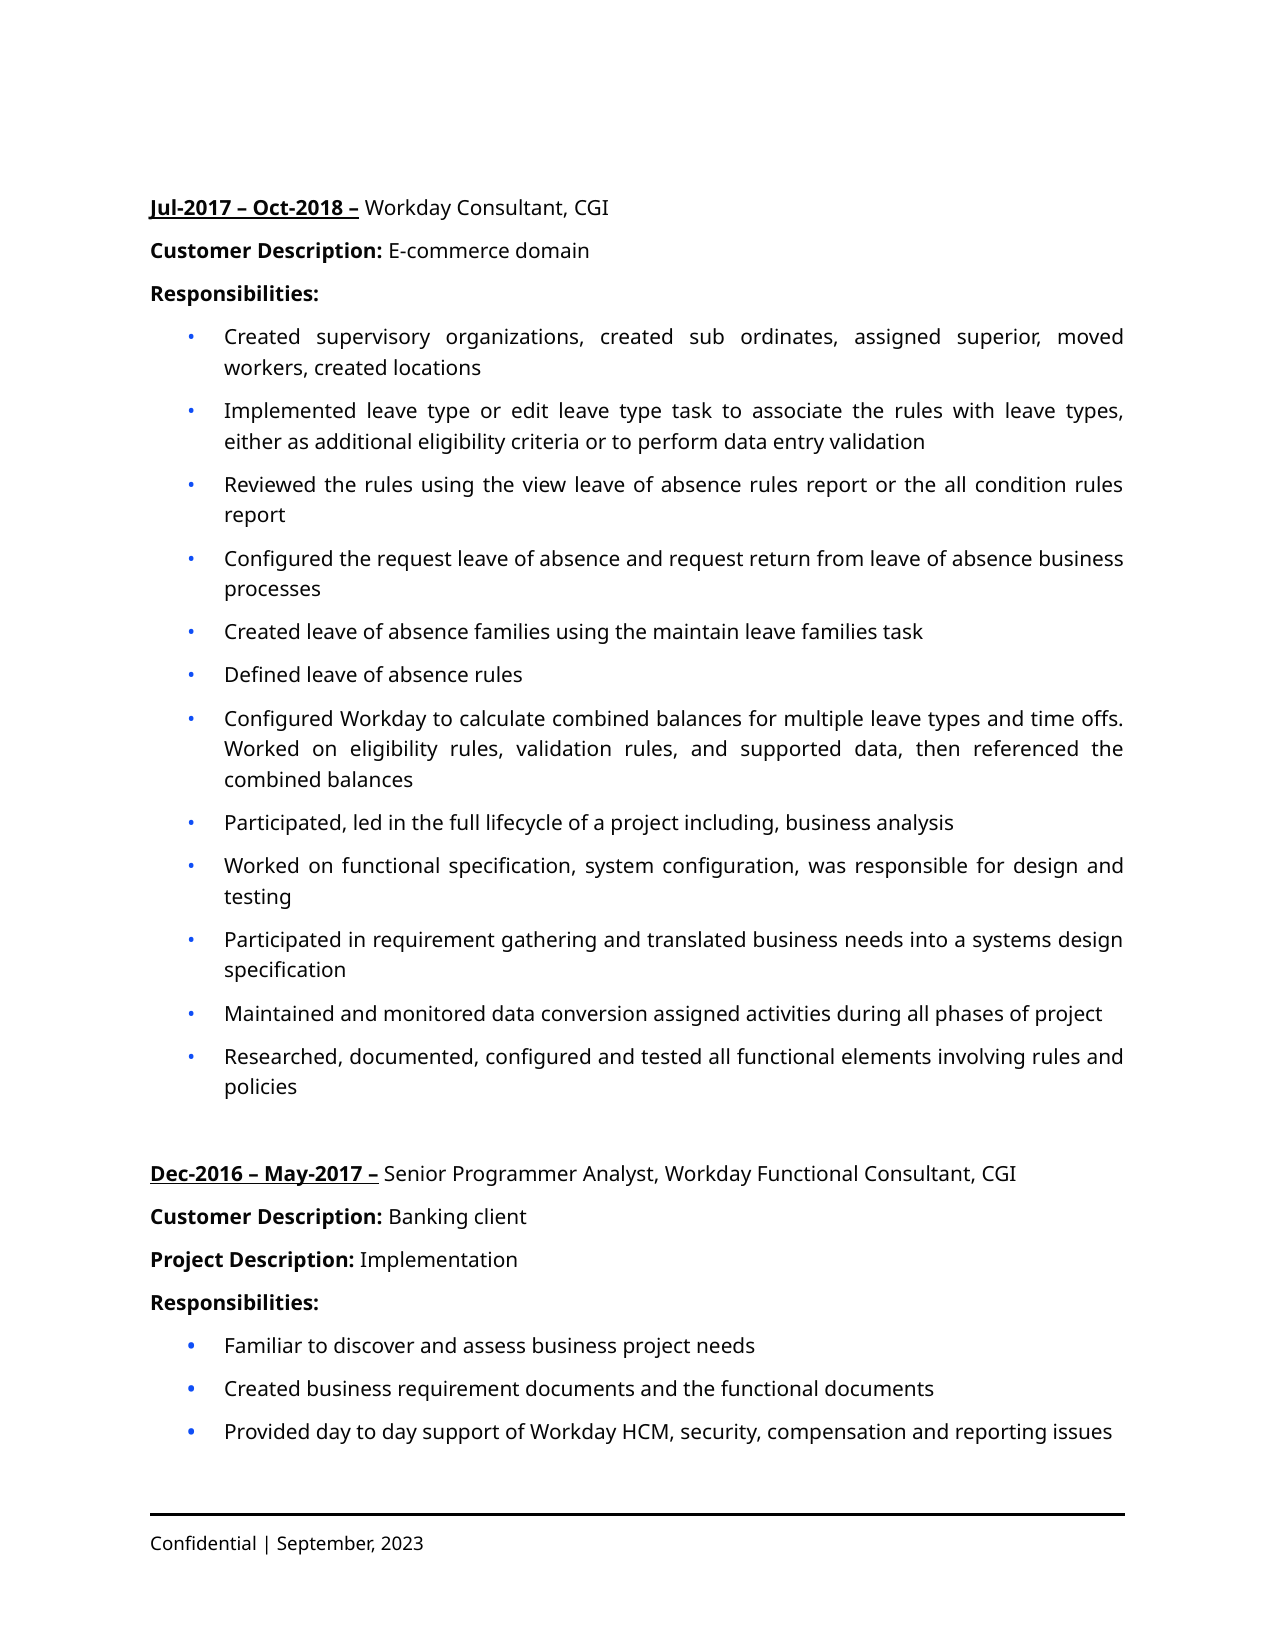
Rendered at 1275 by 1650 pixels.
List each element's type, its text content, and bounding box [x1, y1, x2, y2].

list Worked on functional specification, system configuration, was responsible for design and testing [187, 851, 1125, 910]
list Created business requirement documents and the functional documents [187, 1374, 1125, 1403]
text Project Description: Implementation [150, 1245, 1125, 1273]
text Customer Description: Banking client [150, 1202, 1125, 1230]
text Jul-2017 – Oct-2018 – Workday Consultant, CGI [150, 193, 1125, 222]
list Researched, documented, configured and tested all functional elements involving rules and policies [187, 1042, 1125, 1101]
list Participated in requirement gathering and translated business needs into a systems design specification [187, 925, 1125, 984]
list Participated, led in the full lifecycle of a project including, business analysis [187, 808, 1125, 837]
list Configured the request leave of absence and request return from leave of absence business processes [187, 544, 1125, 603]
list Familiar to discover and assess business project needs [187, 1331, 1125, 1360]
list Provided day to day support of Workday HCM, security, compensation and reporting issues [187, 1417, 1125, 1446]
list Defined leave of absence rules [187, 661, 1125, 689]
list Reviewed the rules using the view leave of absence rules report or the all condition rules report [187, 470, 1125, 529]
text Responsibilities: [150, 279, 1125, 308]
list Created leave of absence families using the maintain leave families task [187, 617, 1125, 646]
text Responsibilities: [150, 1288, 1125, 1317]
list Implemented leave type or edit leave type task to associate the rules with leave types, either as additional eligibility criteria or to perform data entry validation [187, 396, 1125, 455]
list Created supervisory organizations, created sub ordinates, assigned superior, moved workers, created locations [187, 322, 1125, 382]
list Maintained and monitored data conversion assigned activities during all phases of project [187, 999, 1125, 1027]
text Dec-2016 – May-2017 – Senior Programmer Analyst, Workday Functional Consultant, CGI [150, 1159, 1125, 1187]
text Customer Description: E-commerce domain [150, 236, 1125, 265]
list Configured Workday to calculate combined balances for multiple leave types and time offs. Worked on eligibility rules, validation rules, and supported data, then referenced the combined balances [187, 704, 1125, 793]
